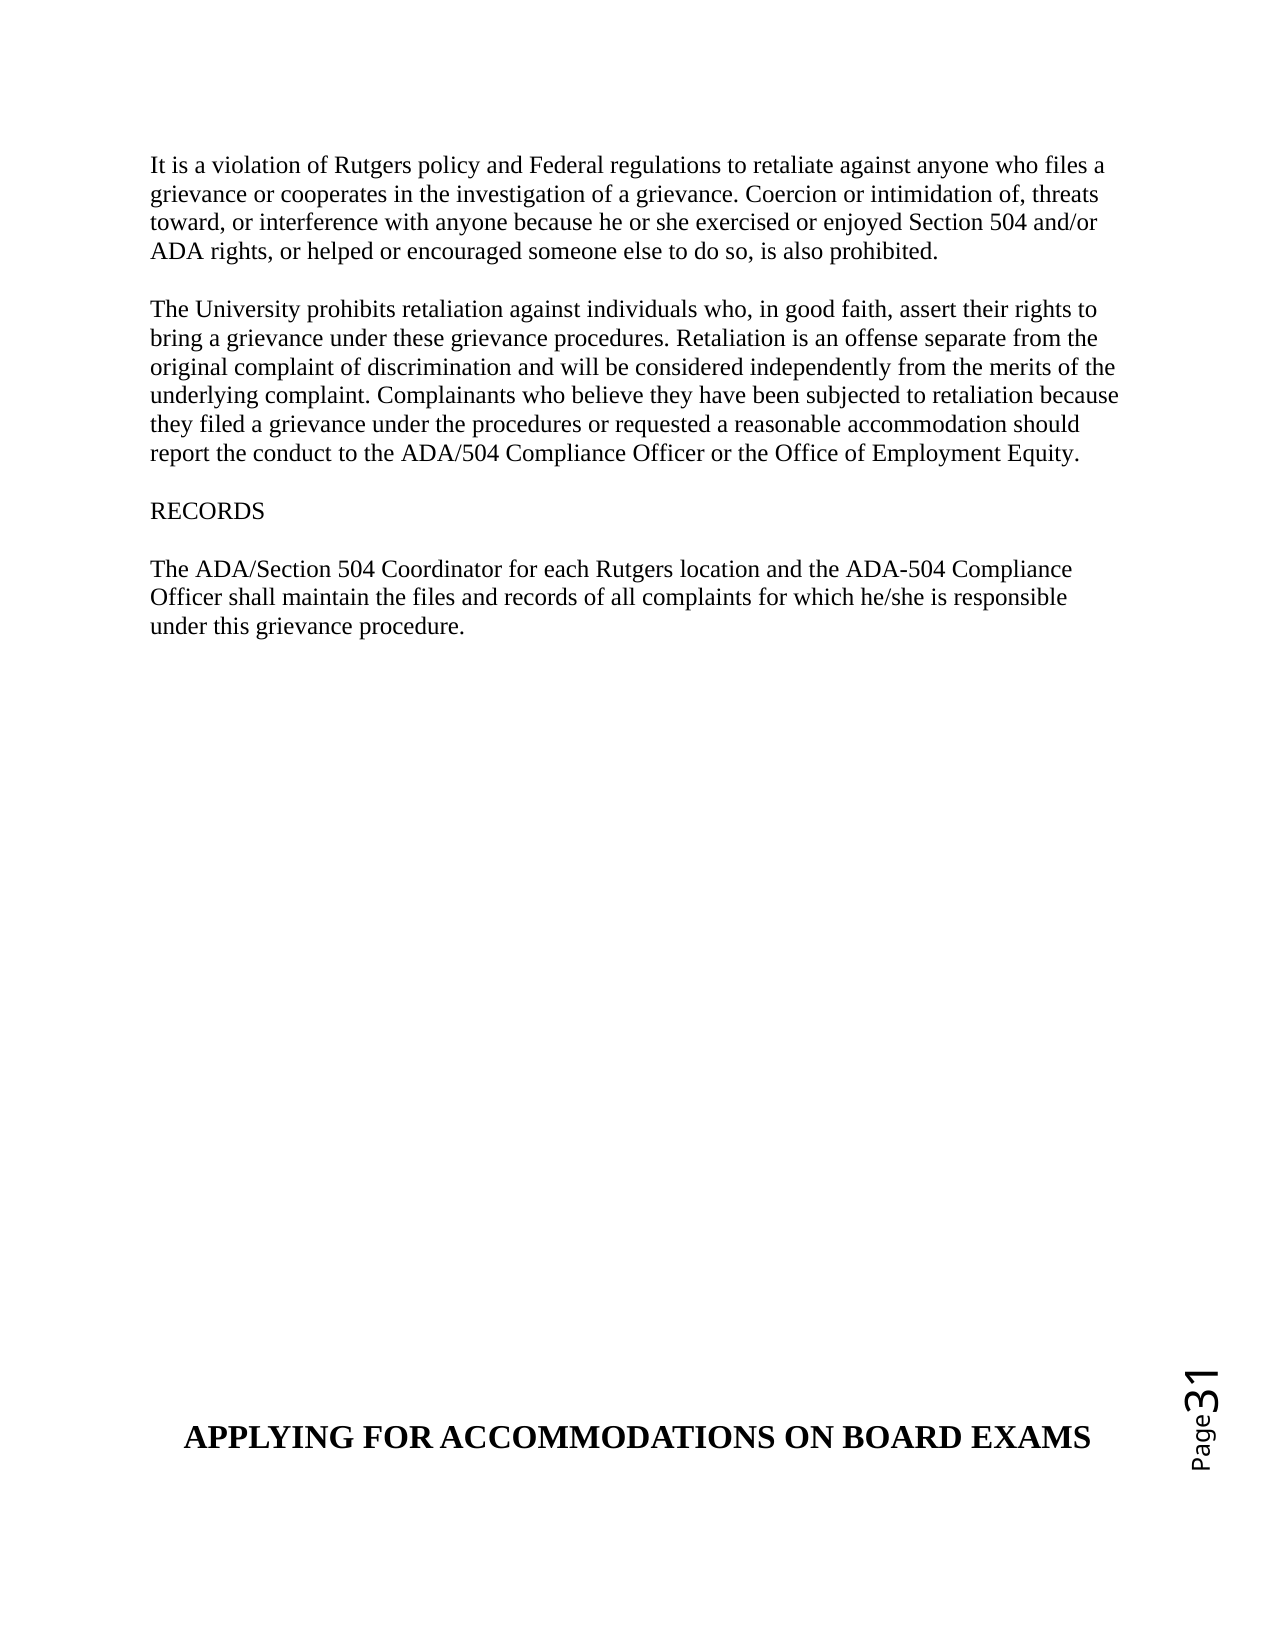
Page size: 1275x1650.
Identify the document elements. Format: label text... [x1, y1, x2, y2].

text The ADA/Section 504 Coordinator for each Rutgers location and the ADA-504 Compliance Officer shall maintain the files and records of all complaints for which he/she is responsible under this grievance procedure. [150, 554, 1125, 640]
text It is a violation of Rutgers policy and Federal regulations to retaliate against anyone who files a grievance or cooperates in the investigation of a grievance. Coercion or intimidation of, threats toward, or interference with anyone because he or she exercised or enjoyed Section 504 and/or ADA rights, or helped or encouraged someone else to do so, is also prohibited. [150, 150, 1125, 265]
text The University prohibits retaliation against individuals who, in good faith, assert their rights to bring a grievance under these grievance procedures. Retaliation is an offense separate from the original complaint of discrimination and will be considered independently from the merits of the underlying complaint. Complainants who believe they have been subjected to retaliation because they filed a grievance under the procedures or requested a reasonable accommodation should report the conduct to the ADA/504 Compliance Officer or the Office of Employment Equity. [150, 294, 1125, 467]
subtitle APPLYING FOR ACCOMMODATIONS ON BOARD EXAMS [150, 1417, 1125, 1455]
text RECORDS [150, 496, 1125, 524]
